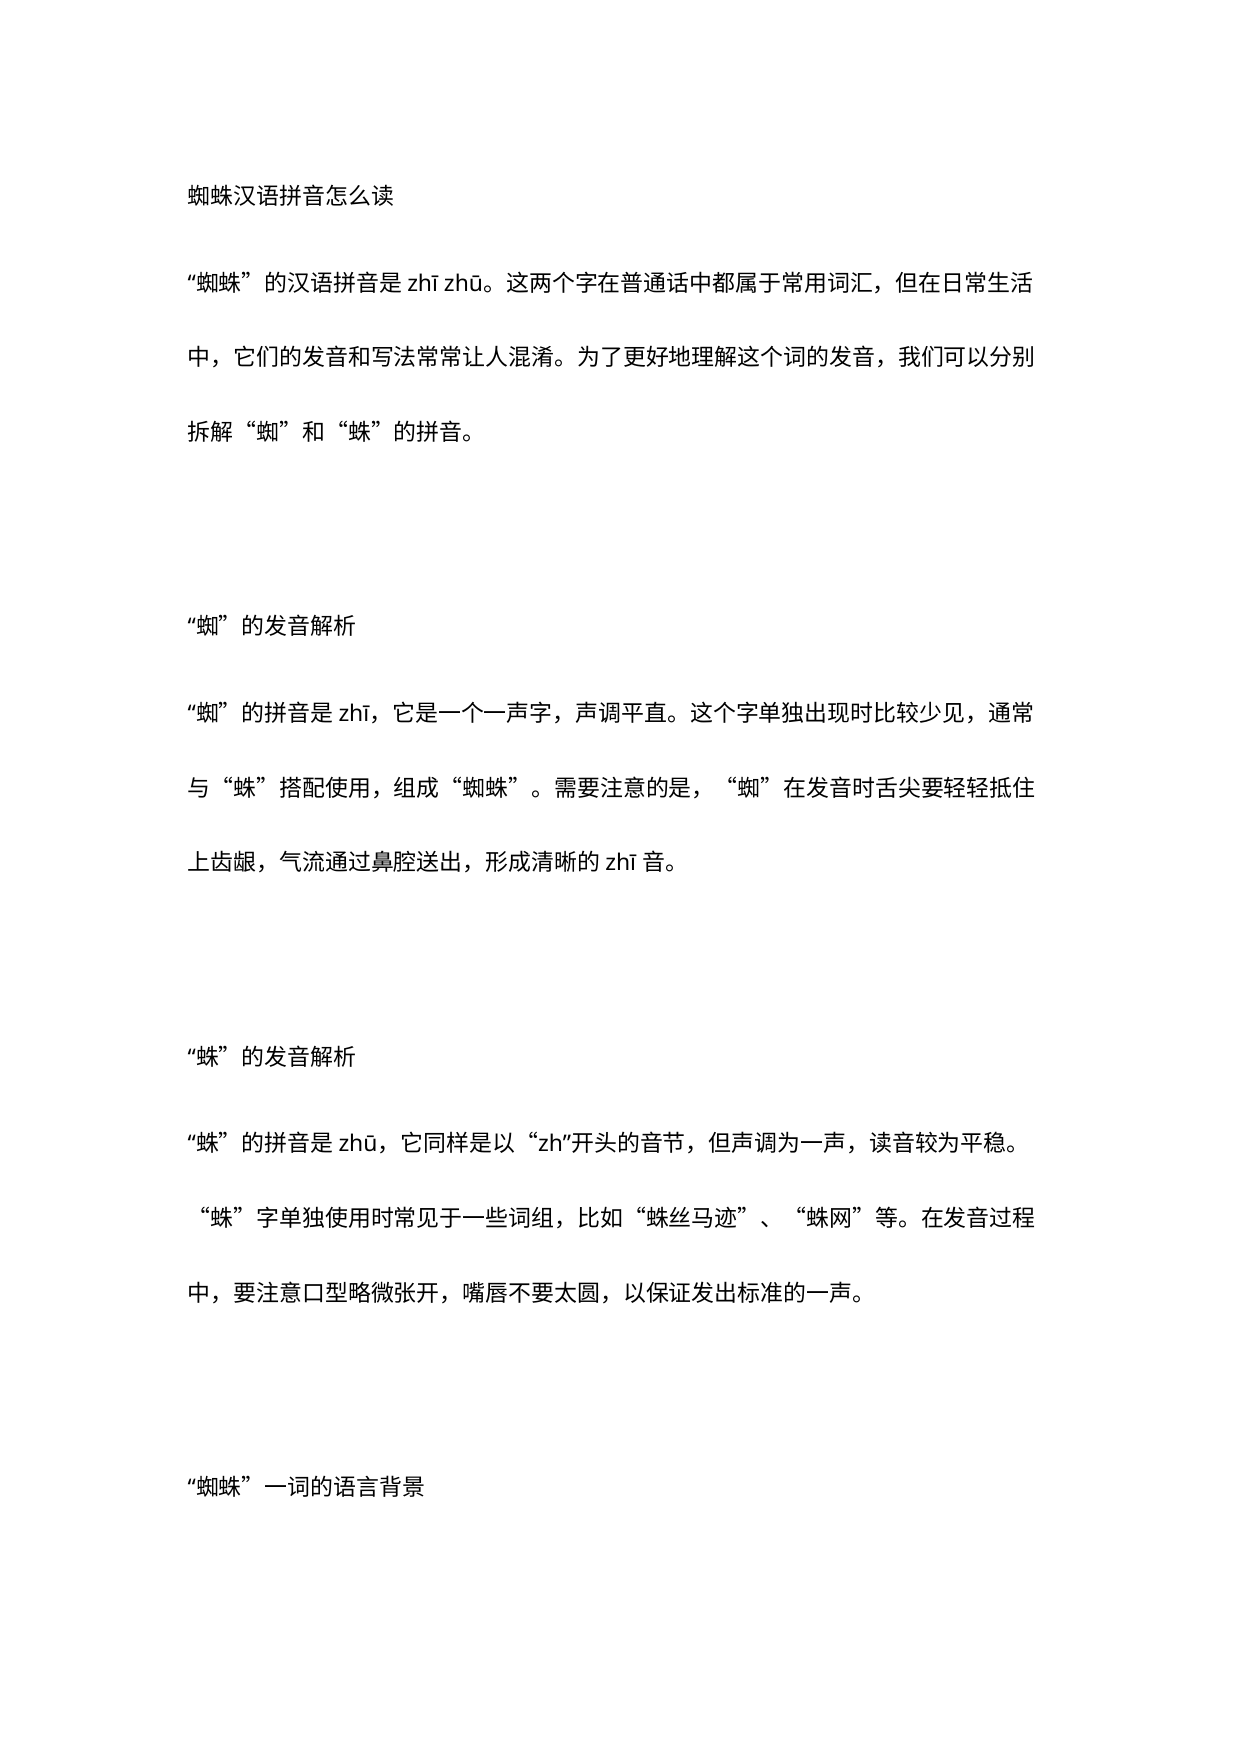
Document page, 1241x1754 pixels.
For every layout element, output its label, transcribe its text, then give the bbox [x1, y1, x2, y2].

text 蜘蛛汉语拼音怎么读 [187, 162, 1053, 227]
text “蛛”的发音解析 [187, 1023, 1053, 1088]
text “蜘”的发音解析 [187, 592, 1053, 657]
text “蜘蛛”的汉语拼音是 zhī zhū。这两个字在普通话中都属于常用词汇，但在日常生活中，它们的发音和写法常常让人混淆。为了更好地理解这个词的发音，我们可以分别拆解“蜘”和“蛛”的拼音。 [187, 248, 1053, 463]
text “蜘”的拼音是 zhī，它是一个一声字，声调平直。这个字单独出现时比较少见，通常与“蛛”搭配使用，组成“蜘蛛”。需要注意的是，“蜘”在发音时舌尖要轻轻抵住上齿龈，气流通过鼻腔送出，形成清晰的 zhī 音。 [187, 679, 1053, 893]
text “蜘蛛”一词的语言背景 [187, 1453, 1053, 1518]
text “蛛”的拼音是 zhū，它同样是以“zh”开头的音节，但声调为一声，读音较为平稳。“蛛”字单独使用时常见于一些词组，比如“蛛丝马迹”、“蛛网”等。在发音过程中，要注意口型略微张开，嘴唇不要太圆，以保证发出标准的一声。 [187, 1109, 1053, 1324]
